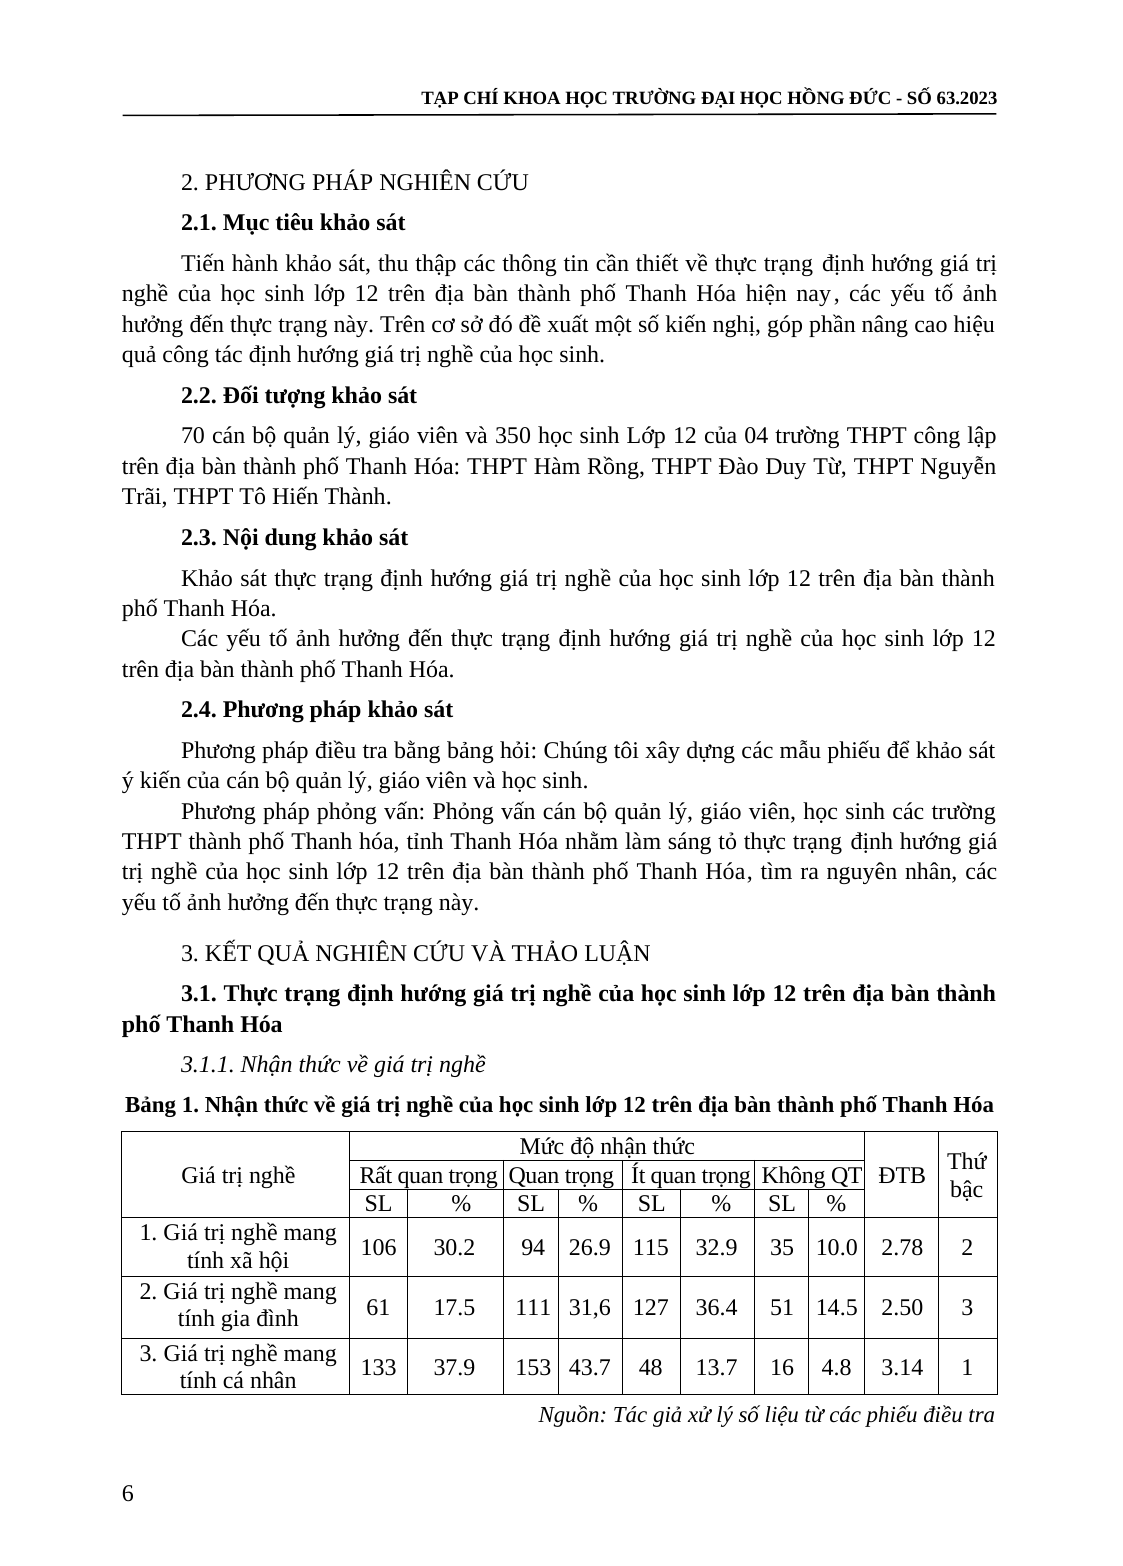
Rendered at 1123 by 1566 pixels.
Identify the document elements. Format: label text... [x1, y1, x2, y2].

table_cell 17.5 [408, 1277, 503, 1338]
table_cell 1. Giá trị nghề mang tính xã hội [122, 1218, 349, 1276]
table_cell 153 [504, 1339, 558, 1394]
text Nguồn: Tác giả xử lý số liệu từ các phiếu điều tra [122, 1401, 998, 1428]
table_cell 13.7 [681, 1339, 754, 1394]
text 3.1.1. Nhận thức về giá trị nghề [122, 1051, 998, 1078]
table_cell 48 [623, 1339, 680, 1394]
table_cell 43.7 [559, 1339, 622, 1394]
table_cell 2.78 [865, 1218, 938, 1276]
text Phương pháp điều tra bằng bảng hỏi: Chúng tôi xây dựng các mẫu phiếu để khảo sát ý kiến của cán bộ quản lý, giáo viên và học sinh. [122, 736, 998, 794]
table_cell % [408, 1190, 503, 1217]
table_header Giá trị nghề [122, 1132, 349, 1217]
table_cell 35 [755, 1218, 808, 1276]
text 2. Phương pháp nghiên cứu [122, 168, 998, 195]
table_header Mức độ nhận thức [350, 1132, 864, 1160]
table_cell SL [350, 1190, 407, 1217]
text Tiến hành khảo sát, thu thập các thông tin cần thiết về thực trạng định hướng giá trị nghề của học sinh lớp 12 trên địa bàn thành phố Thanh Hóa hiện nay, các yếu tố ảnh hưởng đến thực trạng này. Trên cơ sở đó đề xuất một số kiến nghị, góp phần nâng cao hiệu quả công tác định hướng giá trị nghề của học sinh. [122, 249, 998, 368]
text 2.1. Mục tiêu khảo sát [122, 208, 998, 236]
table_cell 127 [623, 1277, 680, 1338]
text 70 cán bộ quản lý, giáo viên và 350 học sinh Lớp 12 của 04 trường THPT công lập trên địa bàn thành phố Thanh Hóa: THPT Hàm Rồng, THPT Đào Duy Từ, THPT Nguyễn Trãi, THPT Tô Hiến Thành. [122, 422, 998, 510]
table_cell 30.2 [408, 1218, 503, 1276]
text Bảng 1. Nhận thức về giá trị nghề của học sinh lớp 12 trên địa bàn thành phố Thanh Hóa [122, 1091, 998, 1118]
table_cell 31,6 [559, 1277, 622, 1338]
table_header Thứ bậc [939, 1132, 997, 1217]
table_cell 3. Giá trị nghề mang tính cá nhân [122, 1339, 349, 1394]
table_cell SL [504, 1190, 558, 1217]
table_cell 2 [939, 1218, 997, 1276]
table_cell 14.5 [809, 1277, 864, 1338]
table_header ĐTB [865, 1132, 938, 1217]
text Khảo sát thực trạng định hướng giá trị nghề của học sinh lớp 12 trên địa bàn thành phố Thanh Hóa. [122, 564, 998, 622]
table_cell 61 [350, 1277, 407, 1338]
table_cell 133 [350, 1339, 407, 1394]
table_cell 111 [504, 1277, 558, 1338]
table_cell % [559, 1190, 622, 1217]
table_cell 10.0 [809, 1218, 864, 1276]
table_cell % [681, 1190, 754, 1217]
text 2.3. Nội dung khảo sát [122, 523, 998, 551]
table_cell 115 [623, 1218, 680, 1276]
table_cell 3.14 [865, 1339, 938, 1394]
text 2.2. Đối tượng khảo sát [122, 381, 998, 408]
table_cell Không QT [755, 1161, 864, 1188]
table_cell Rất quan trọng [350, 1161, 503, 1188]
table_cell 26.9 [559, 1218, 622, 1276]
text 3.1. Thực trạng định hướng giá trị nghề của học sinh lớp 12 trên địa bàn thành phố Thanh Hóa [122, 979, 998, 1037]
table_cell 32.9 [681, 1218, 754, 1276]
table_cell SL [623, 1190, 680, 1217]
table_cell Quan trọng [504, 1161, 622, 1188]
table_cell 2.50 [865, 1277, 938, 1338]
text 3. Kết quả nghiên cứu và thảo luận [122, 939, 998, 966]
table_cell 51 [755, 1277, 808, 1338]
table_cell 36.4 [681, 1277, 754, 1338]
table_cell 3 [939, 1277, 997, 1338]
table_cell 4.8 [809, 1339, 864, 1394]
table_cell 94 [504, 1218, 558, 1276]
table_cell Ít quan trọng [623, 1161, 754, 1188]
text Các yếu tố ảnh hưởng đến thực trạng định hướng giá trị nghề của học sinh lớp 12 trên địa bàn thành phố Thanh Hóa. [122, 624, 998, 682]
table_cell % [809, 1190, 864, 1217]
table_cell 37.9 [408, 1339, 503, 1394]
table_cell 1 [939, 1339, 997, 1394]
table_cell SL [755, 1190, 808, 1217]
table_cell 106 [350, 1218, 407, 1276]
table_cell 16 [755, 1339, 808, 1394]
text Phương pháp phỏng vấn: Phỏng vấn cán bộ quản lý, giáo viên, học sinh các trường THPT thành phố Thanh hóa, tỉnh Thanh Hóa nhằm làm sáng tỏ thực trạng định hướng giá trị nghề của học sinh lớp 12 trên địa bàn thành phố Thanh Hóa, tìm ra nguyên nhân, các yếu tố ảnh hưởng đến thực trạng này. [122, 797, 998, 915]
text 2.4. Phương pháp khảo sát [122, 695, 998, 723]
table_cell 2. Giá trị nghề mang tính gia đình [122, 1277, 349, 1338]
